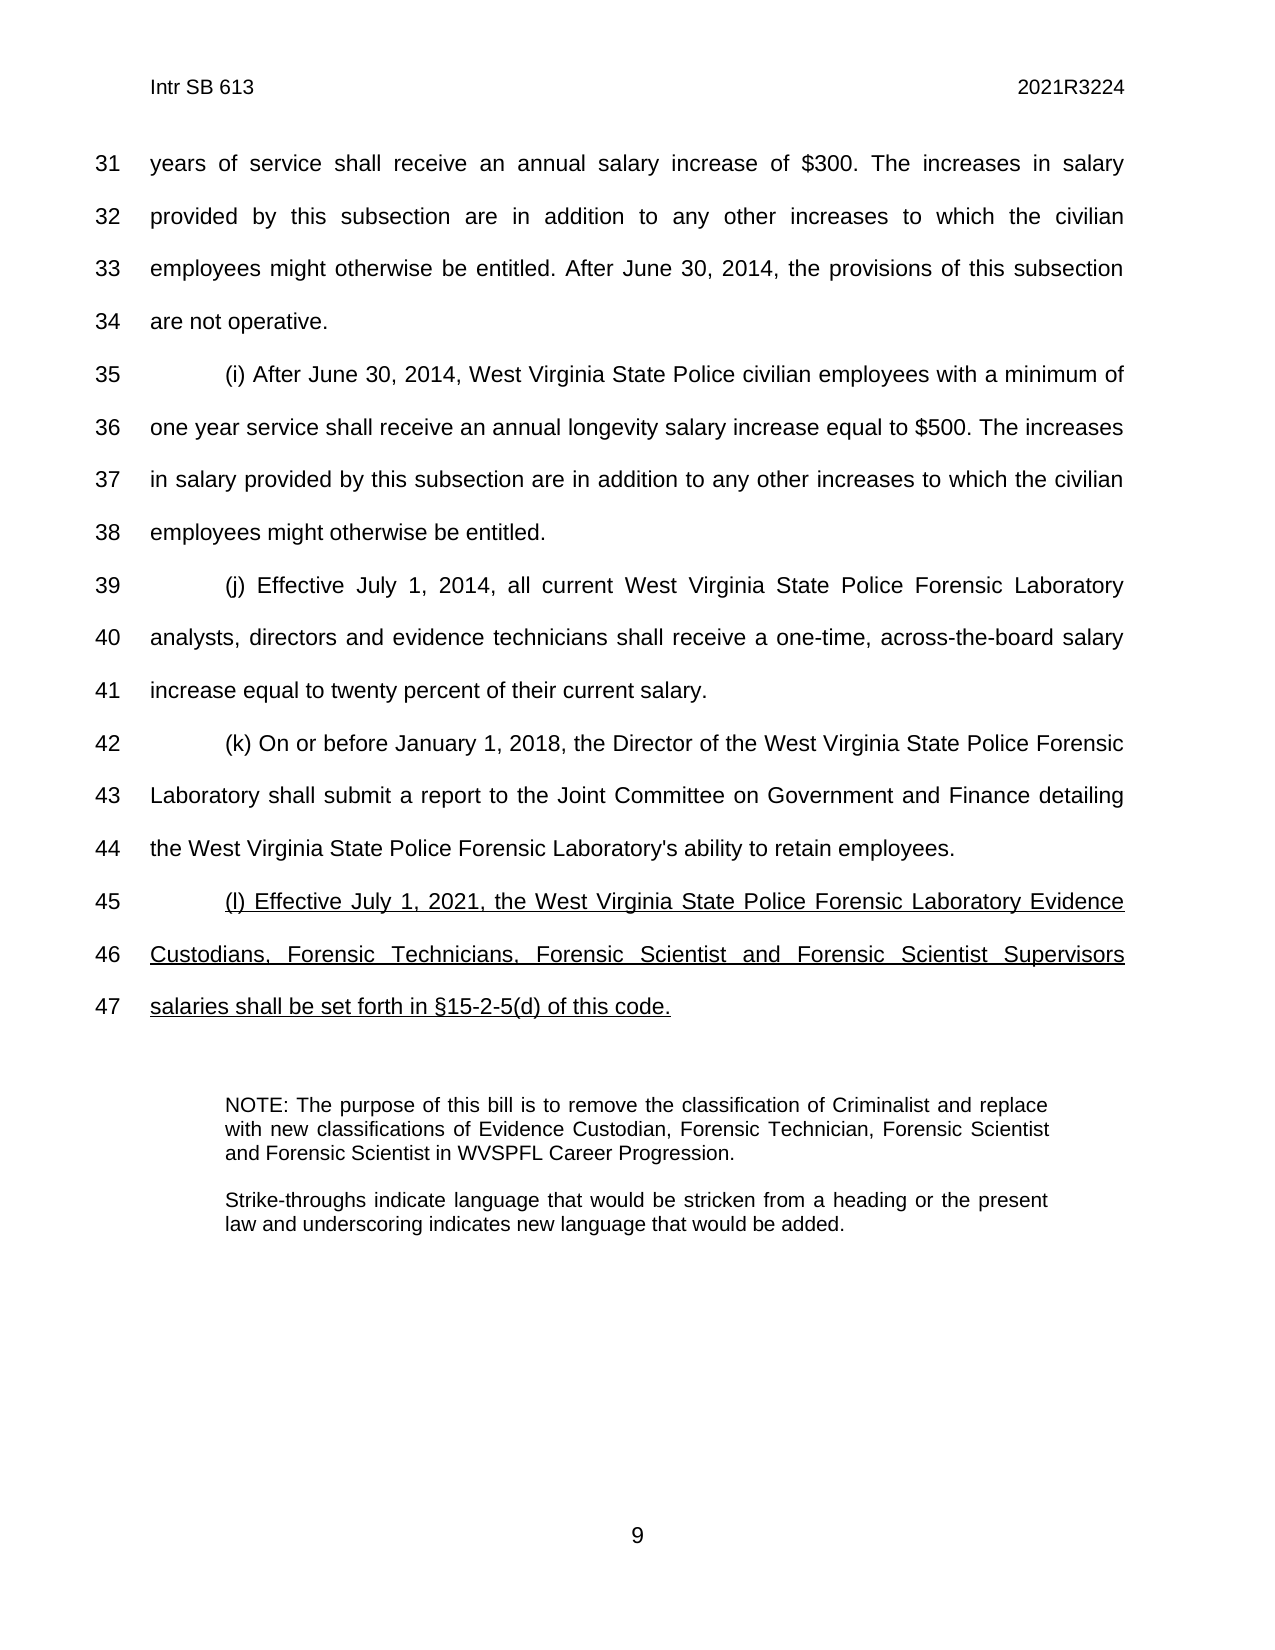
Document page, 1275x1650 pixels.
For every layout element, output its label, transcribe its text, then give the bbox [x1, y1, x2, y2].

text (l) Effective July 1, 2021, the West Virginia State Police Forensic Laboratory Evidence Custodians, Forensic Technicians, Forensic Scientist and Forensic Scientist Supervisors salaries shall be set forth in §15-2-5(d) of this code.( of Form [150, 888, 1125, 963]
text NOTE: The purpose of this bill is to remove the classification of Criminalist and replace with new classifications of Evidence Custodian, Forensic Technician, Forensic Scientist and Forensic Scientist in WVSPFL Career Progression. [225, 1093, 1050, 1165]
text Strike-throughs indicate language that would be stricken from a heading or the present law and underscoring indicates new language that would be added. [225, 1188, 1050, 1236]
text (i) After June 30, 2014, West Virginia State Police civilian employees with a minimum of one year service shall receive an annual longevity salary increase equal to $500. The increases in salary provided by this subsection are in addition to any other increases to which the civilian employees might otherwise be entitled. [150, 361, 1125, 545]
text (l) Effective July 1, 2021, the West Virginia State Police Forensic Laboratory Evidence Custodians, Forensic Technicians, Forensic Scientist and Forensic Scientist Supervisors salaries shall be set forth in §15-2-5(d) of this code.( of Form [150, 965, 1125, 1020]
text (k) On or before January 1, 2018, the Director of the West Virginia State Police Forensic Laboratory shall submit a report to the Joint Committee on Government and Finance detailing the West Virginia State Police Forensic Laboratory's ability to retain employees. [150, 730, 1125, 862]
text (j) Effective July 1, 2014, all current West Virginia State Police Forensic Laboratory analysts, directors and evidence technicians shall receive a one-time, across-the-board salary increase equal to twenty percent of their current salary. [150, 572, 1125, 703]
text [150, 150, 1125, 334]
